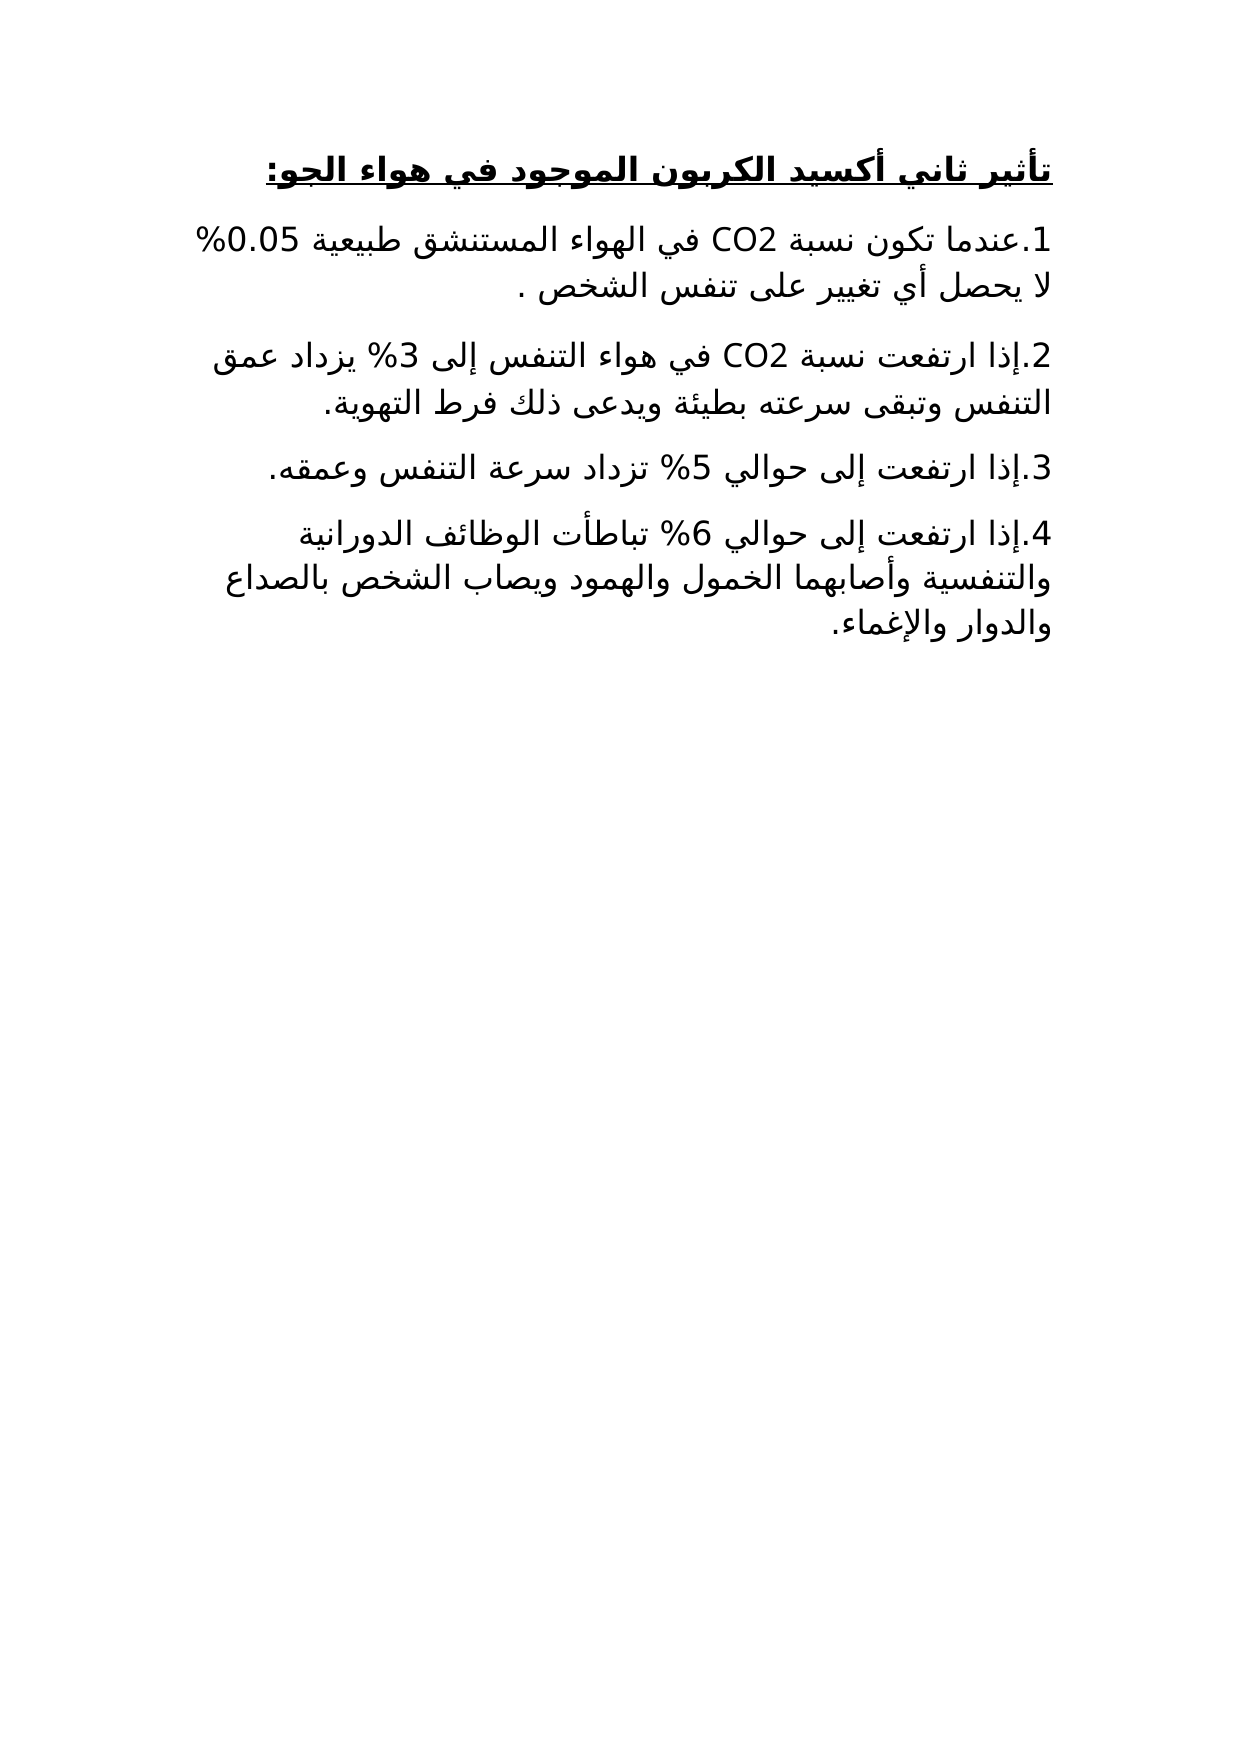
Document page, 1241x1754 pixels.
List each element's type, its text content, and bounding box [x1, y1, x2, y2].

text 4.إذا ارتفعت إلى حوالي 6% تباطأت الوظائف الدورانية والتنفسية وأصابهما الخمول والهمود ويصاب الشخص بالصداع والدوار والإغماء. [187, 514, 1053, 642]
text تأثير ثاني أكسيد الكربون الموجود في هواء الجو: [187, 150, 1053, 189]
text 1.عندما تكون نسبة CO2 في الهواء المستنشق طبيعية 0.05% لا يحصل أي تغيير على تنفس الشخص . [187, 215, 1053, 305]
text 2.إذا ارتفعت نسبة CO2 في هواء التنفس إلى 3% يزداد عمق التنفس وتبقى سرعته بطيئة ويدعى ذلك فرط التهوية. [187, 332, 1053, 422]
text 3.إذا ارتفعت إلى حوالي 5% تزداد سرعة التنفس وعمقه. [187, 448, 1053, 487]
